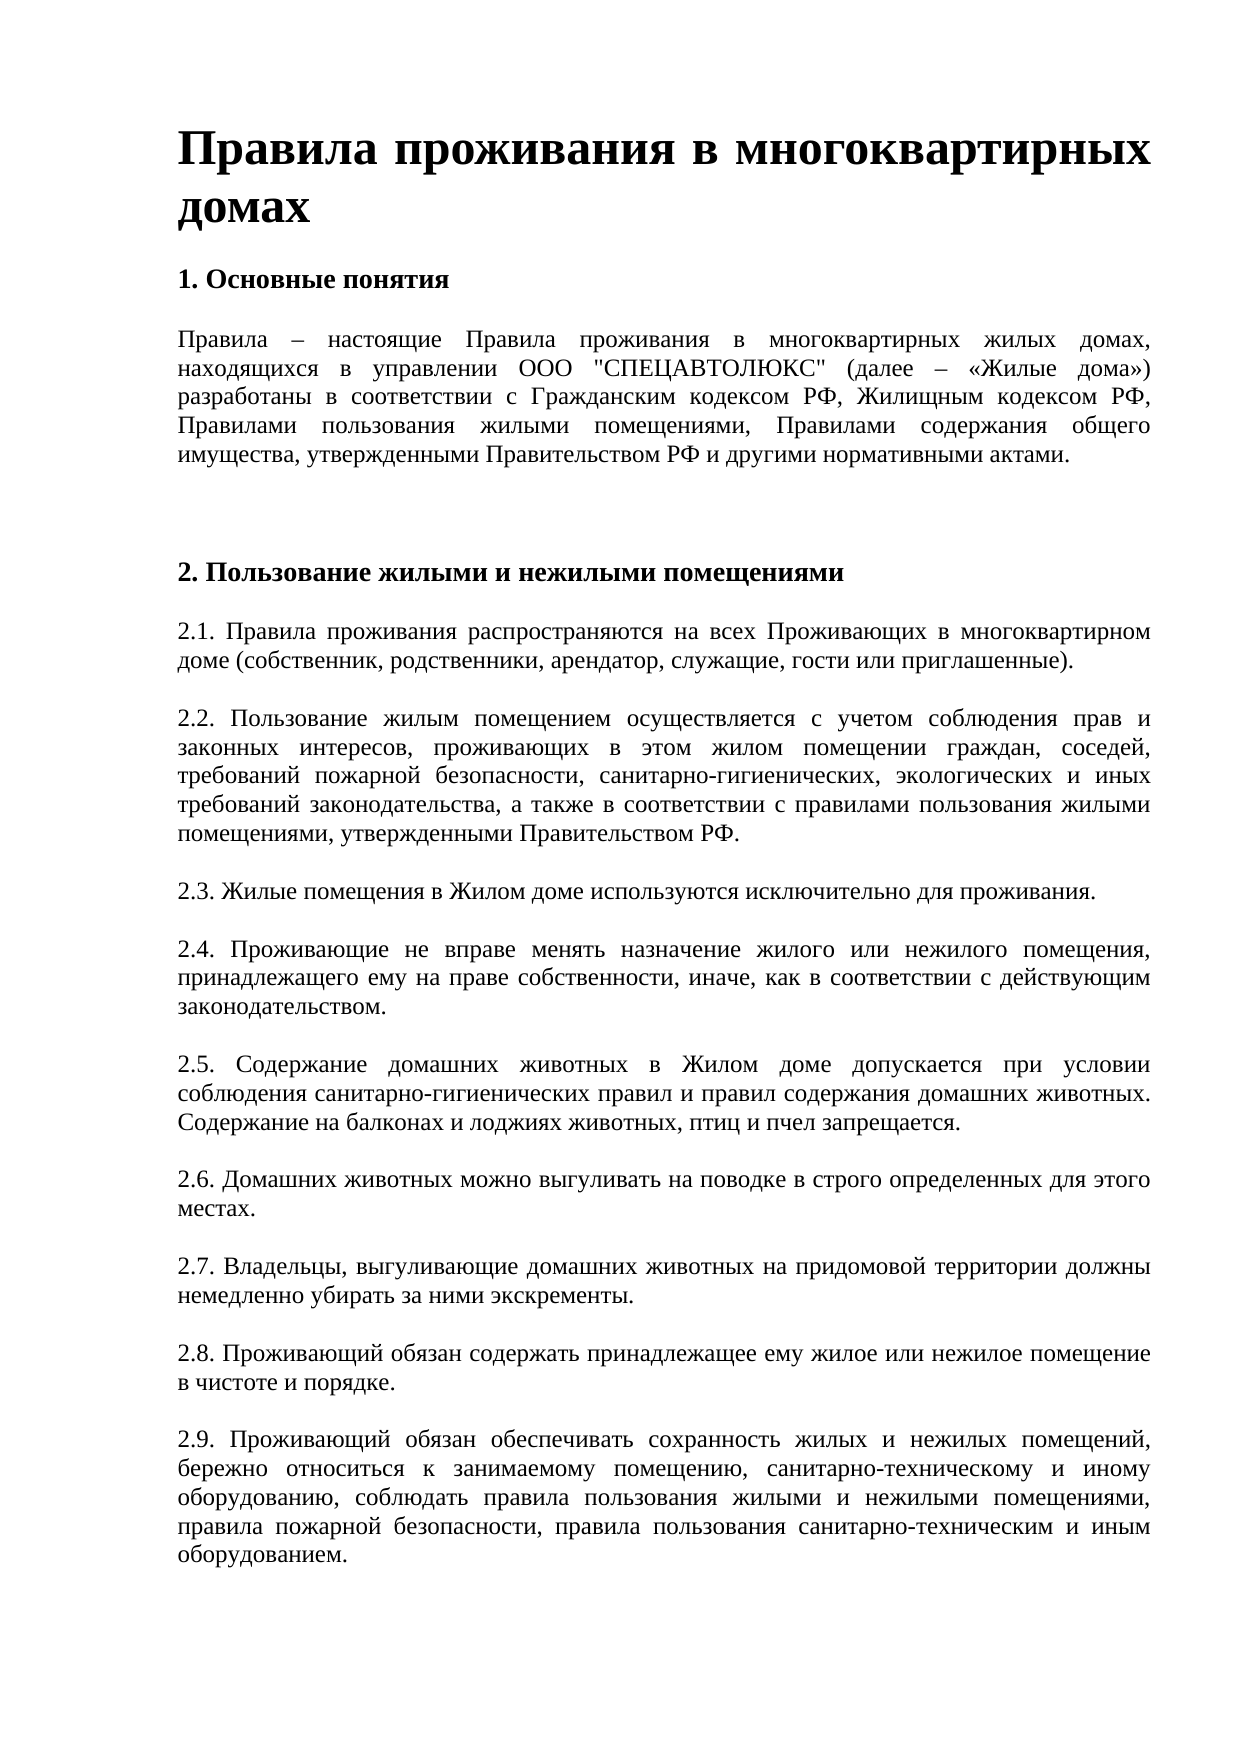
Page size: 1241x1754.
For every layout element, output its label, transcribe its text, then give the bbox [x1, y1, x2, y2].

text 2.5. Содержание домашних животных в Жилом доме допускается при условии соблюдения санитарно-гигиенических правил и правил содержания домашних животных. Содержание на балконах и лоджиях животных, птиц и пчел запрещается. [177, 1049, 1152, 1135]
text 1. Основные понятия [177, 262, 1152, 295]
text Правила – настоящие Правила проживания в многоквартирных жилых домах, находящихся в управлении ООО "СПЕЦАВТОЛЮКС" (далее – «Жилые дома») разработаны в соответствии с Гражданским кодексом РФ, Жилищным кодексом РФ, Правилами пользования жилыми помещениями, Правилами содержания общего имущества, утвержденными Правительством РФ и другими нормативными актами. [177, 324, 1152, 468]
text 2.9. Проживающий обязан обеспечивать сохранность жилых и нежилых помещений, бережно относиться к занимаемому помещению, санитарно-техническому и иному оборудованию, соблюдать правила пользования жилыми и нежилыми помещениями, правила пожарной безопасности, правила пользования санитарно-техническим и иным оборудованием. [177, 1424, 1152, 1568]
text 2.2. Пользование жилым помещением осуществляется с учетом соблюдения прав и законных интересов, проживающих в этом жилом помещении граждан, соседей, требований пожарной безопасности, санитарно-гигиенических, экологических и иных требований законодательства, а также в соответствии с правилами пользования жилыми помещениями, утвержденными Правительством РФ. [177, 703, 1152, 847]
text 2.1. Правила проживания распространяются на всех Проживающих в многоквартирном доме (собственник, родственники, арендатор, служащие, гости или приглашенные). [177, 616, 1152, 674]
text 2.3. Жилые помещения в Жилом доме используются исключительно для проживания. [177, 876, 1152, 904]
text 2. Пользование жилыми и нежилыми помещениями [177, 555, 1152, 587]
text 2.4. Проживающие не вправе менять назначение жилого или нежилого помещения, принадлежащего ему на праве собственности, иначе, как в соответствии с действующим законодательством. [177, 934, 1152, 1020]
text Правила проживания в многоквартирных домах [177, 118, 1152, 233]
text 2.8. Проживающий обязан содержать принадлежащее ему жилое или нежилое помещение в чистоте и порядке. [177, 1338, 1152, 1395]
text 2.6. Домашних животных можно выгуливать на поводке в строго определенных для этого местах. [177, 1164, 1152, 1222]
text 2.7. Владельцы, выгуливающие домашних животных на придомовой территории должны немедленно убирать за ними экскременты. [177, 1251, 1152, 1309]
